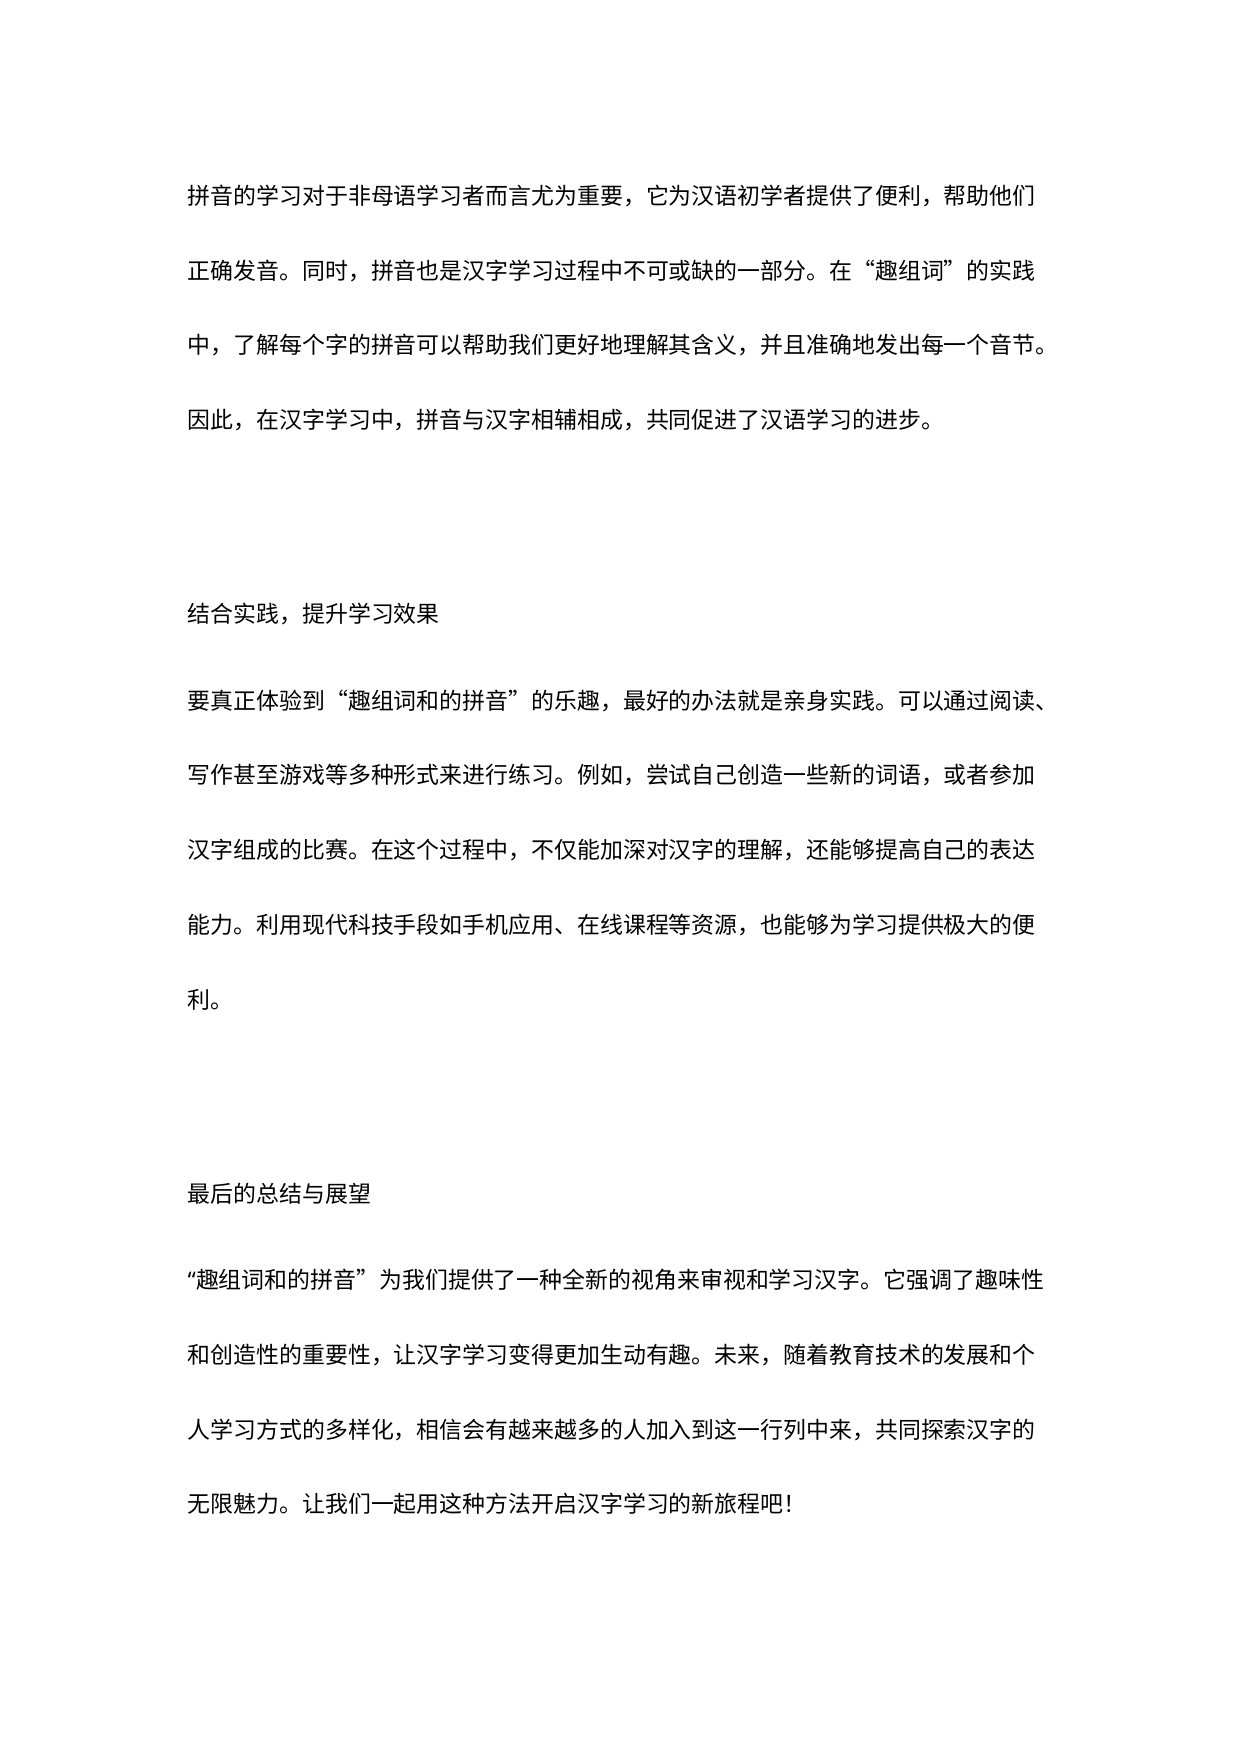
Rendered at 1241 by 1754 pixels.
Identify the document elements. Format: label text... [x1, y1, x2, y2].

text 要真正体验到“趣组词和的拼音”的乐趣，最好的办法就是亲身实践。可以通过阅读、写作甚至游戏等多种形式来进行练习。例如，尝试自己创造一些新的词语，或者参加汉字组成的比赛。在这个过程中，不仅能加深对汉字的理解，还能够提高自己的表达能力。利用现代科技手段如手机应用、在线课程等资源，也能够为学习提供极大的便利。 [187, 667, 1053, 1031]
text “趣组词和的拼音”为我们提供了一种全新的视角来审视和学习汉字。它强调了趣味性和创造性的重要性，让汉字学习变得更加生动有趣。未来，随着教育技术的发展和个人学习方式的多样化，相信会有越来越多的人加入到这一行列中来，共同探索汉字的无限魅力。让我们一起用这种方法开启汉字学习的新旅程吧！ [187, 1246, 1053, 1536]
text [187, 162, 1053, 451]
text 最后的总结与展望 [187, 1160, 1053, 1225]
text 结合实践，提升学习效果 [187, 580, 1053, 645]
